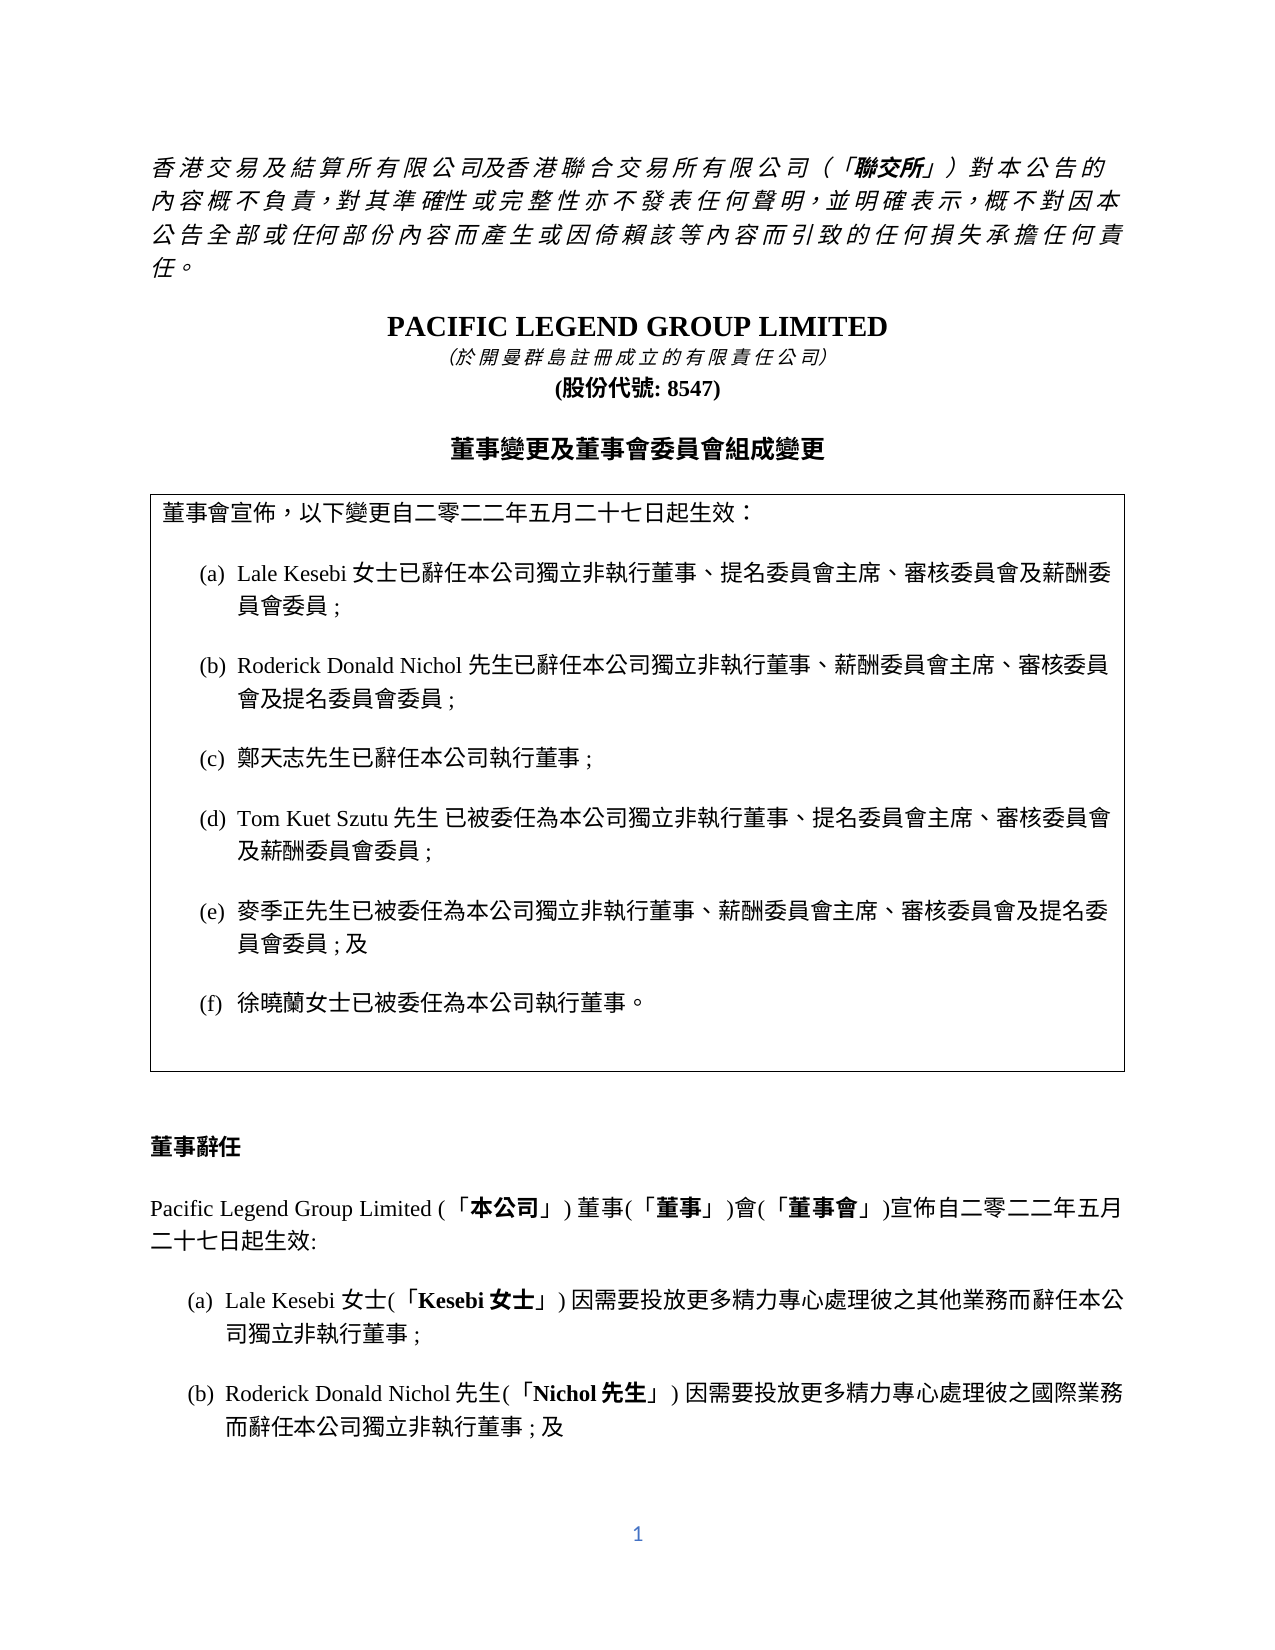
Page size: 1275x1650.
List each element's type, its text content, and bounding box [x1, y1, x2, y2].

list Lale Kesebi 女士(「Kesebi女士」) 因需要投放更多精力專心處理彼之其他業務而辭任本公司獨立非執行董事 ; [187, 1282, 1125, 1349]
text Pacific Legend Group Limited (「本公司」) 董事(「董事」)會(「董事會」)宣佈自二零二二年五月二十七日起生效: [150, 1189, 1125, 1256]
text 董事變更及董事會委員會組成變更 [150, 429, 1125, 466]
table_header 董事會宣佈，以下變更自二零二二年五月二十七日起生效： Lale Kesebi女士已辭任本公司獨立非執行董事、提名委員會主席、審核委員會及薪酬委員會委員 ; Roderick Donald Nichol 先生已辭任本公司獨立非執行董事、薪酬委員會主席、審核委員會及提名委員會委員 ; 鄭天志先生已辭任本公司執行董事 ; Tom Kuet Szutu先生 已被委任為本公司獨立非執行董事、提名委員會主席、審核委員會及薪酬委員會委員 ; 麥季正先生已被委任為本公司獨立非執行董事、薪酬委員會主席、審核委員會及提名委員會委員 ; 及 徐曉蘭女士已被委任為本公司執行董事。 [151, 495, 1124, 1071]
text 香 港 交 易 及 結 算 所 有 限 公 司及香 港 聯 合 交 易 所 有 限 公 司（「聯交所」）對 本 公 告 的 內 容 概 不 負 責，對 其 準 確性 或 完 整 性 亦 不 發 表 任 何 聲 明，並 明 確 表 示，概 不 對 因 本 公 告 全 部 或 任何 部 份 內 容 而 產 生 或 因 倚 賴 該 等 內 容 而 引 致 的 任 何 損 失 承 擔 任 何 責 任。 [150, 150, 1125, 283]
text (股份代號: 8547) [150, 370, 1125, 403]
text PACIFIC LEGEND GROUP LIMITED [150, 309, 1125, 343]
text 董事辭任 [150, 1128, 1125, 1162]
text （於 開 曼 群 島 註 冊 成 立 的 有 限 責 任 公 司） [150, 343, 1125, 370]
list Roderick Donald Nichol先生(「Nichol先生」) 因需要投放更多精力專心處理彼之國際業務而辭任本公司獨立非執行董事 ; 及 [187, 1375, 1125, 1442]
